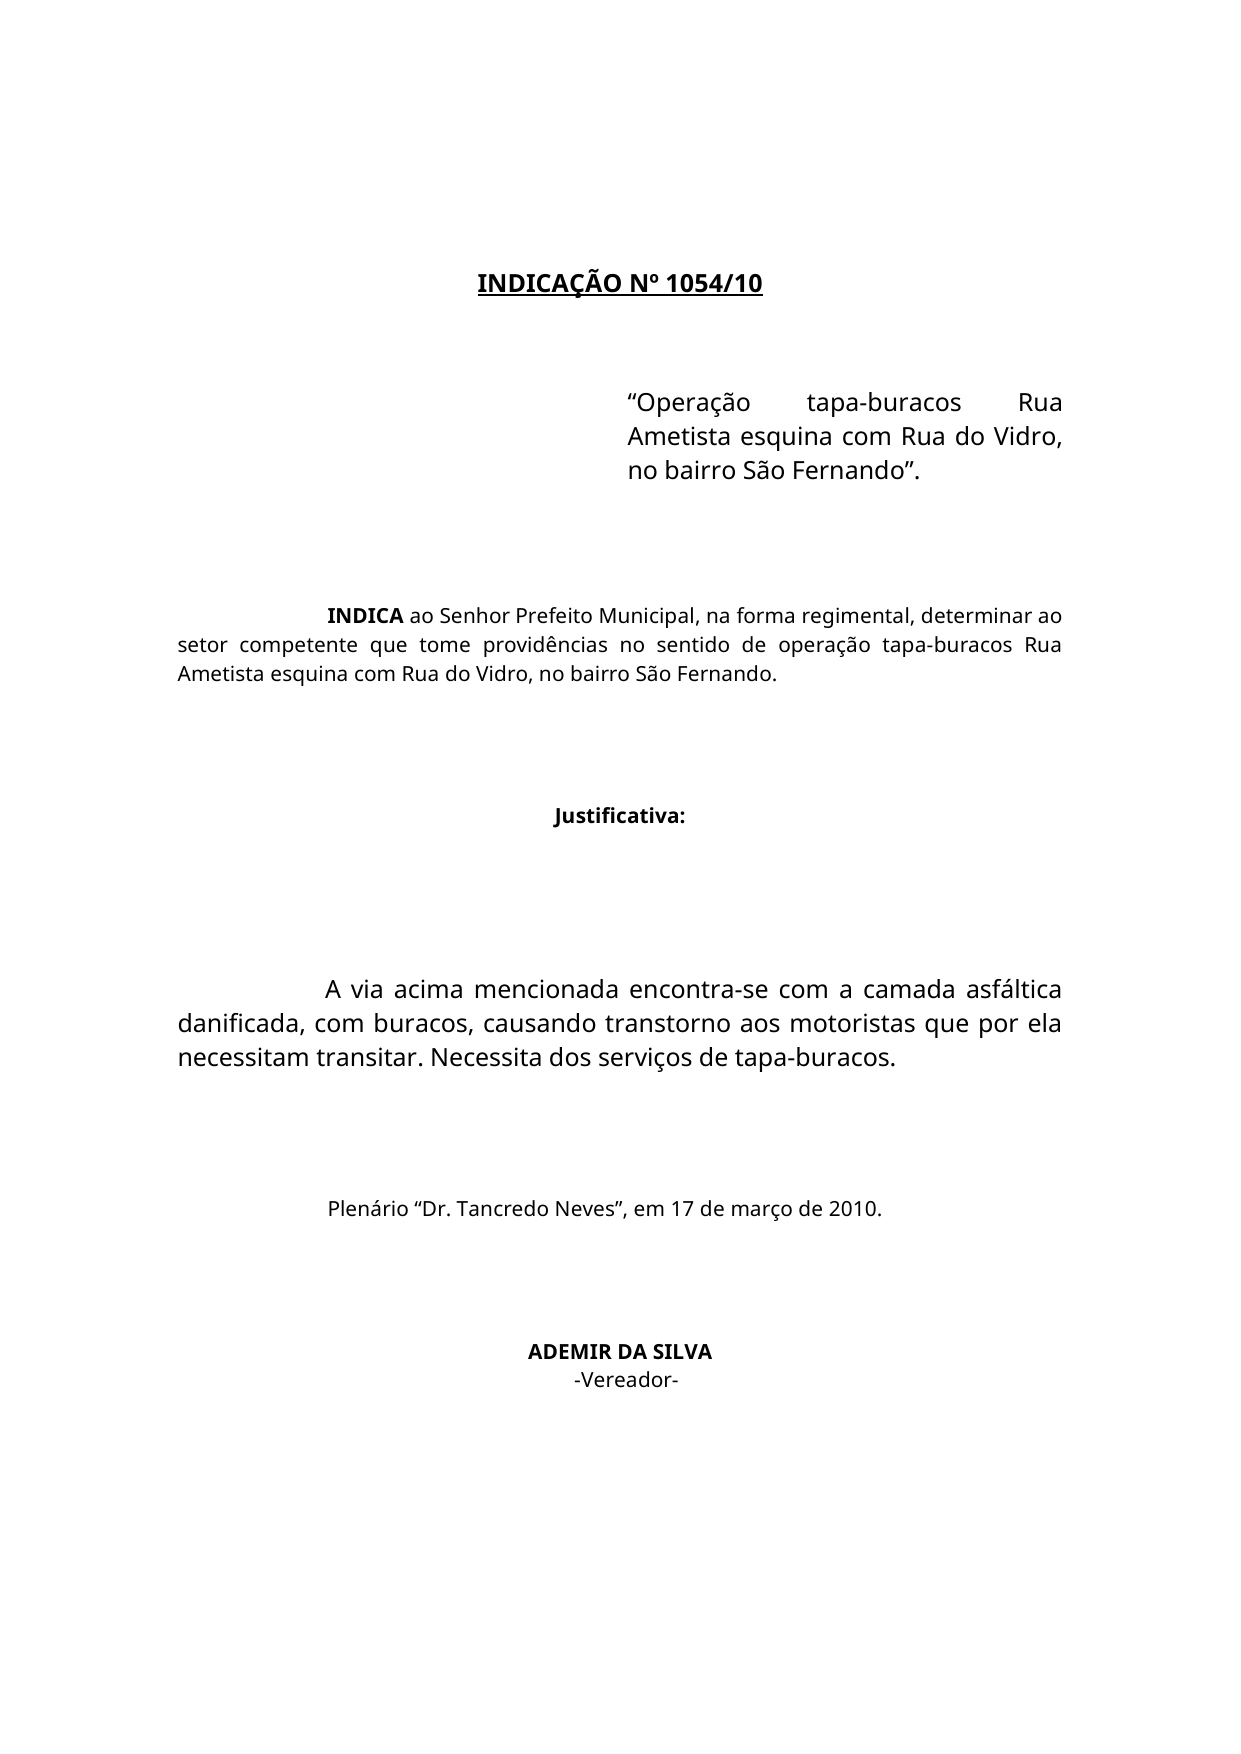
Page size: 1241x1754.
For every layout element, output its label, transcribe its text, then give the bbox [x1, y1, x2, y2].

text -Vereador- [177, 1365, 1063, 1394]
text “Operação tapa-buracos Rua Ametista esquina com Rua do Vidro, no bairro São Fernando”. [627, 385, 1063, 487]
text ADEMIR DA SILVA [177, 1337, 1063, 1365]
text A via acima mencionada encontra-se com a camada asfáltica danificada, com buracos, causando transtorno aos motoristas que por ela necessitam transitar. Necessita dos serviços de tapa-buracos. [177, 972, 1063, 1074]
text Justificativa: [177, 801, 1063, 830]
text Plenário “Dr. Tancredo Neves”, em 17 de março de 2010. [177, 1194, 1063, 1222]
text INDICA ao Senhor Prefeito Municipal, na forma regimental, determinar ao setor competente que tome providências no sentido de operação tapa-buracos Rua Ametista esquina com Rua do Vidro, no bairro São Fernando. [177, 601, 1063, 687]
title INDICAÇÃO Nº 1054/10 [177, 266, 1063, 300]
